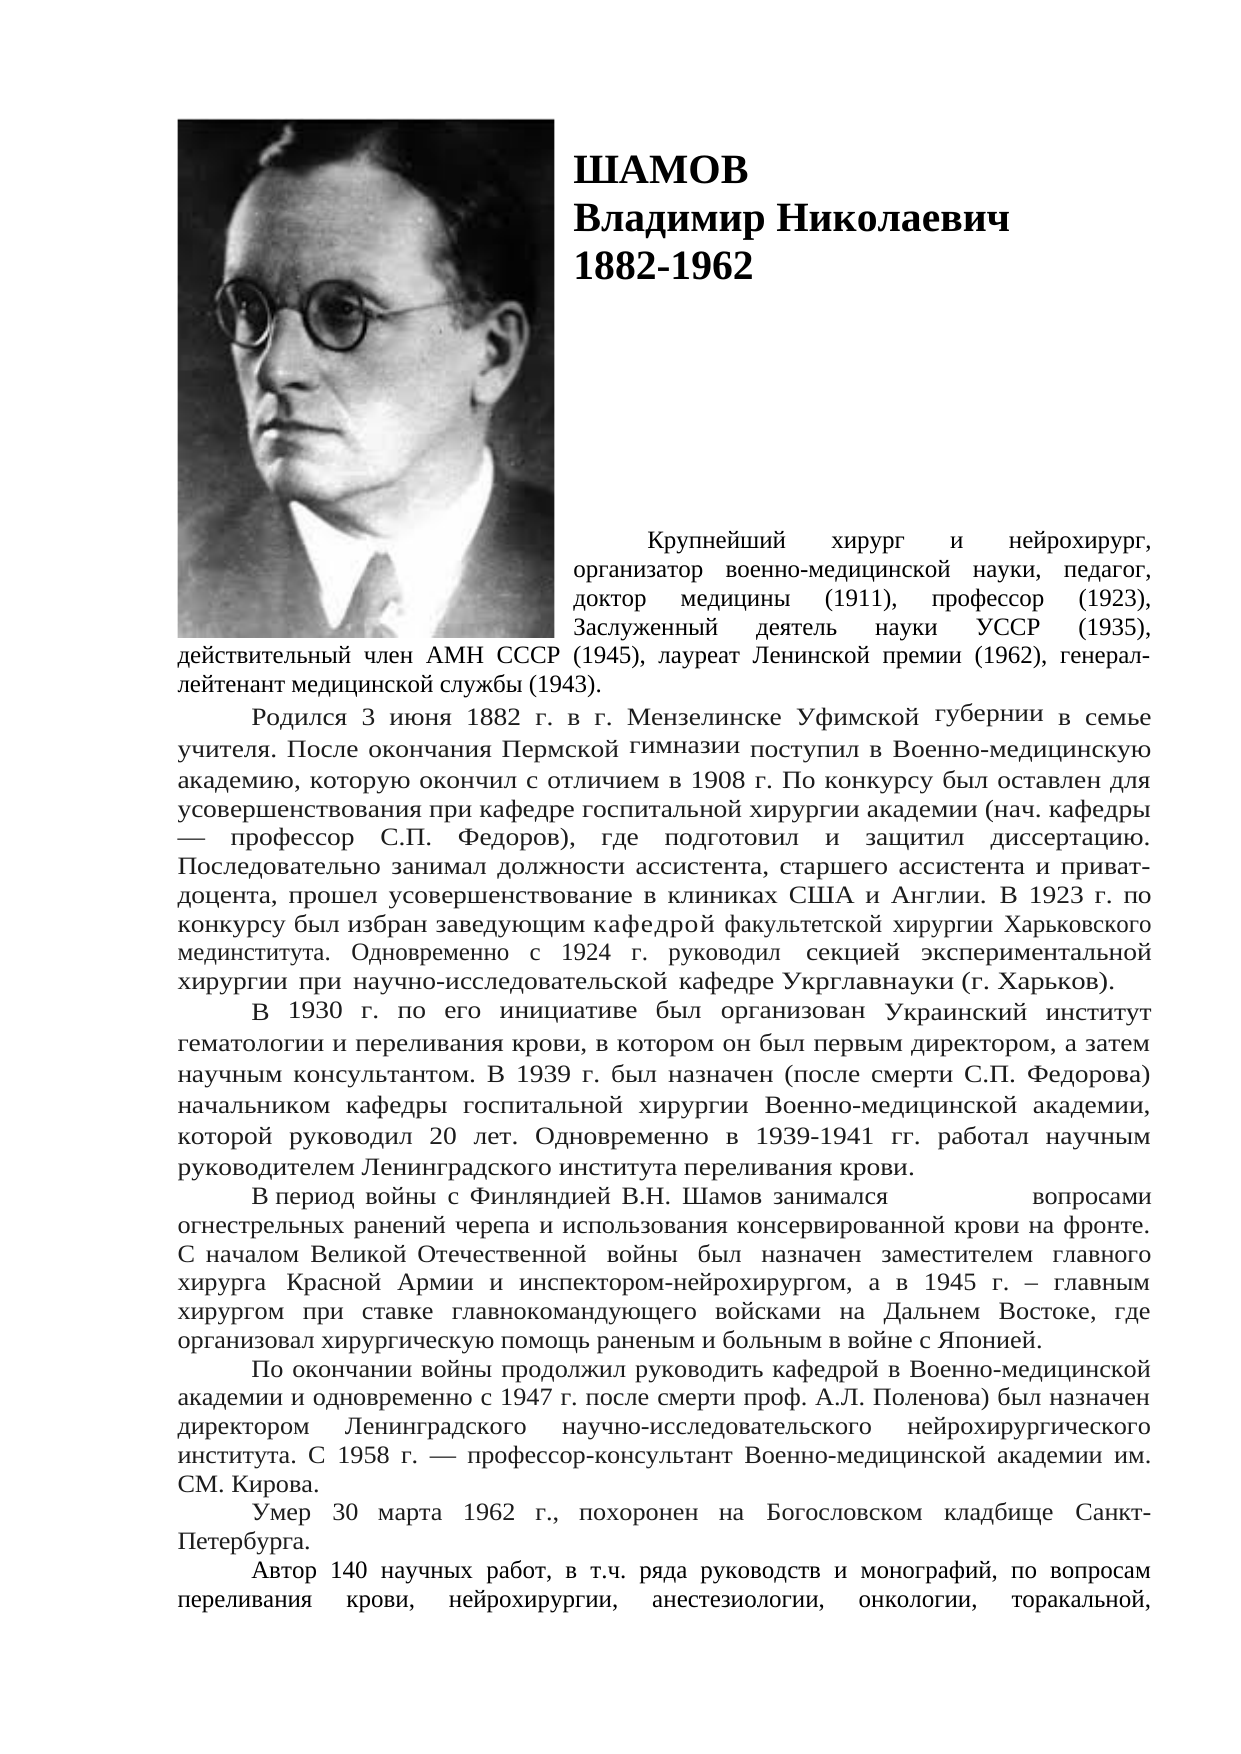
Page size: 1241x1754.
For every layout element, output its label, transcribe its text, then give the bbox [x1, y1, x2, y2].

text В 1930 г. по его инициативе был организован Украинский институт гематологии и переливания крови, в котором он был первым директором, а затем научным консультантом. В 1939 г. был назначен (после смерти С.П. Федорова) начальником кафедры госпитальной хирургии Военно-медицинской академии, которой руководил 20 лет. Одновременно в 1939-1941 гг. работал научным руководителем Ленинградского института переливания крови. [177, 995, 1152, 1181]
text Родился 3 июня 1882 г. в г. Мензелинске Уфимской губернии в семье учителя. После окончания Пермской гимназии поступил в Военно-медицинскую академию, которую окончил с отличием в 1908 г. По конкурсу был оставлен для усовершенствования при кафедре госпитальной хирургии академии (нач. кафедры — профессор С.П. Федоров), где подготовил и защитил диссертацию. Последовательно занимал должности ассистента, старшего ассистента и приват-доцента, прошел усовершенствование в клиниках США и Англии. В 1923 г. по конкурсу был избран заведующим кафедрой факультетской хирургии Харьковского мединститута. Одновременно с 1924 г. руководил секцией экспериментальной хирургии при научно-исследовательской кафедре Укрглавнауки (г. Харьков). [177, 698, 1152, 995]
text 1882-1962 [555, 240, 1152, 288]
text ШАМОВ [555, 144, 1152, 192]
text Крупнейший хирург и нейрохирург, организатор военно-медицинской науки, педагог, доктор медицины (1911), профессор (1923), Заслуженный деятель науки УССР (1935), действительный член АМН СССР (1945), лауреат Ленинской премии (1962), генерал-лейтенант медицинской службы (1943). [177, 525, 1152, 698]
text Владимир Николаевич [555, 192, 1152, 240]
text Умер 30 марта 1962 г., похоронен на Богословском кладбище Санкт-Петербурга. [177, 1497, 1152, 1555]
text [177, 1555, 1152, 1612]
picture [177, 118, 555, 638]
text По окончании войны продолжил руководить кафедрой в Военно-медицинской академии и одновременно с 1947 г. после смерти проф. А.Л. Поленова) был назначен директором Ленинградского научно-исследовательского нейрохирургического института. С 1958 г. — профессор-консультант Военно-медицинской академии им. CM. Кирова. [177, 1354, 1152, 1497]
text В период войны с Финляндией В.Н. Шамов занимался вопросами огнестрельных ранений черепа и использования консервированной крови на фронте. С началом Великой Отечественной войны был назначен заместителем главного хирурга Красной Армии и инспектором-нейрохирургом, а в 1945 г. – главным хирургом при ставке главнокомандующего войсками на Дальнем Востоке, где организовал хирургическую помощь раненым и больным в войне с Японией. [177, 1181, 1152, 1354]
